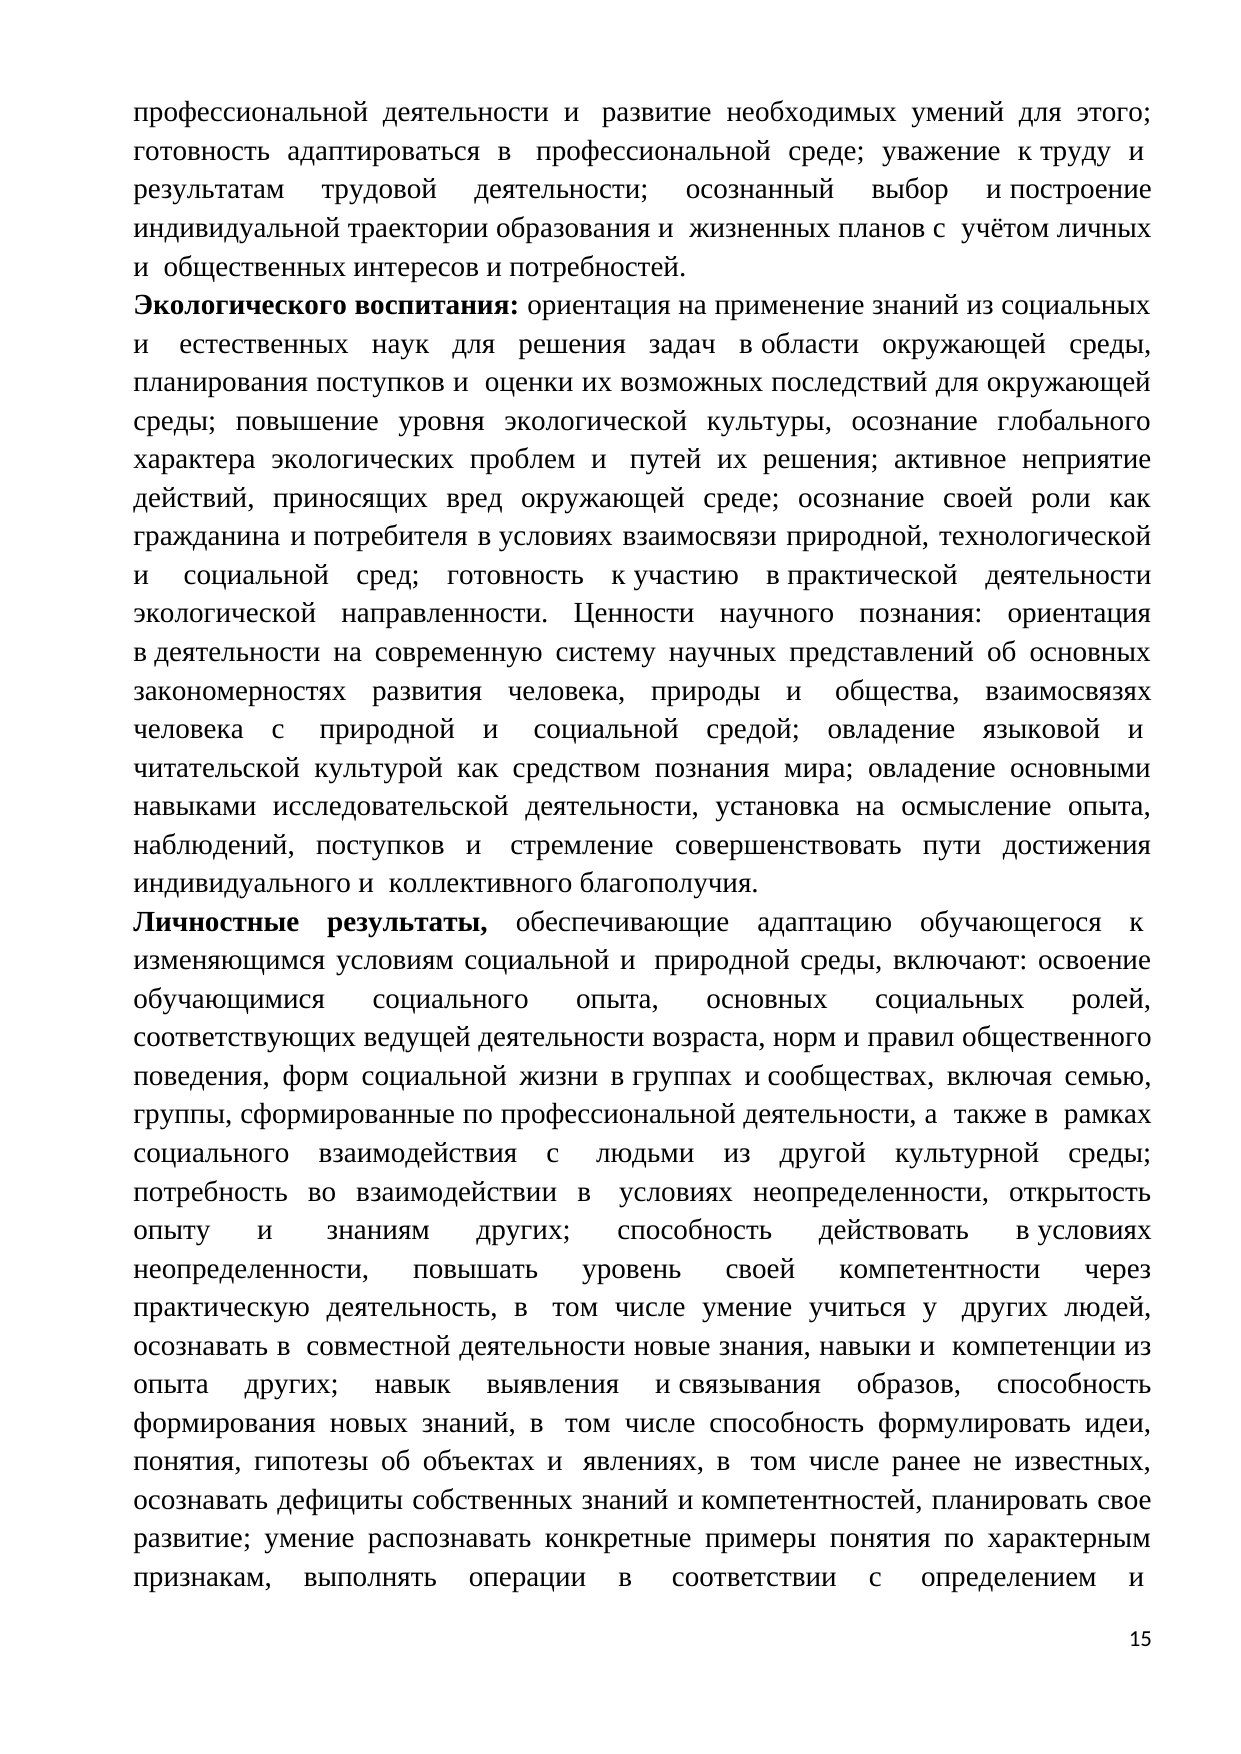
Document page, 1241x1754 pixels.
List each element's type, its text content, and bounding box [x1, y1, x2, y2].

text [133, 904, 1152, 1593]
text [133, 94, 1152, 282]
text Экологического воспитания: ориентация на применение знаний из социальных и естественных наук для решения задач в области окружающей среды, планирования поступков и оценки их возможных последствий для окружающей среды; повышение уровня экологической культуры, осознание глобального характера экологических проблем и путей их решения; активное неприятие действий, приносящих вред окружающей среде; осознание своей роли как гражданина и потребителя в условиях взаимосвязи природной, технологической и социальной сред; готовность к участию в практической деятельности экологической направленности. Ценности научного познания: ориентация в деятельности на современную систему научных представлений об основных закономерностях развития человека, природы и общества, взаимосвязях человека с природной и социальной средой; овладение языковой и читательской культурой как средством познания мира; овладение основными навыками исследовательской деятельности, установка на осмысление опыта, наблюдений, поступков и стремление совершенствовать пути достижения индивидуального и коллективного благополучия. [133, 287, 1152, 899]
